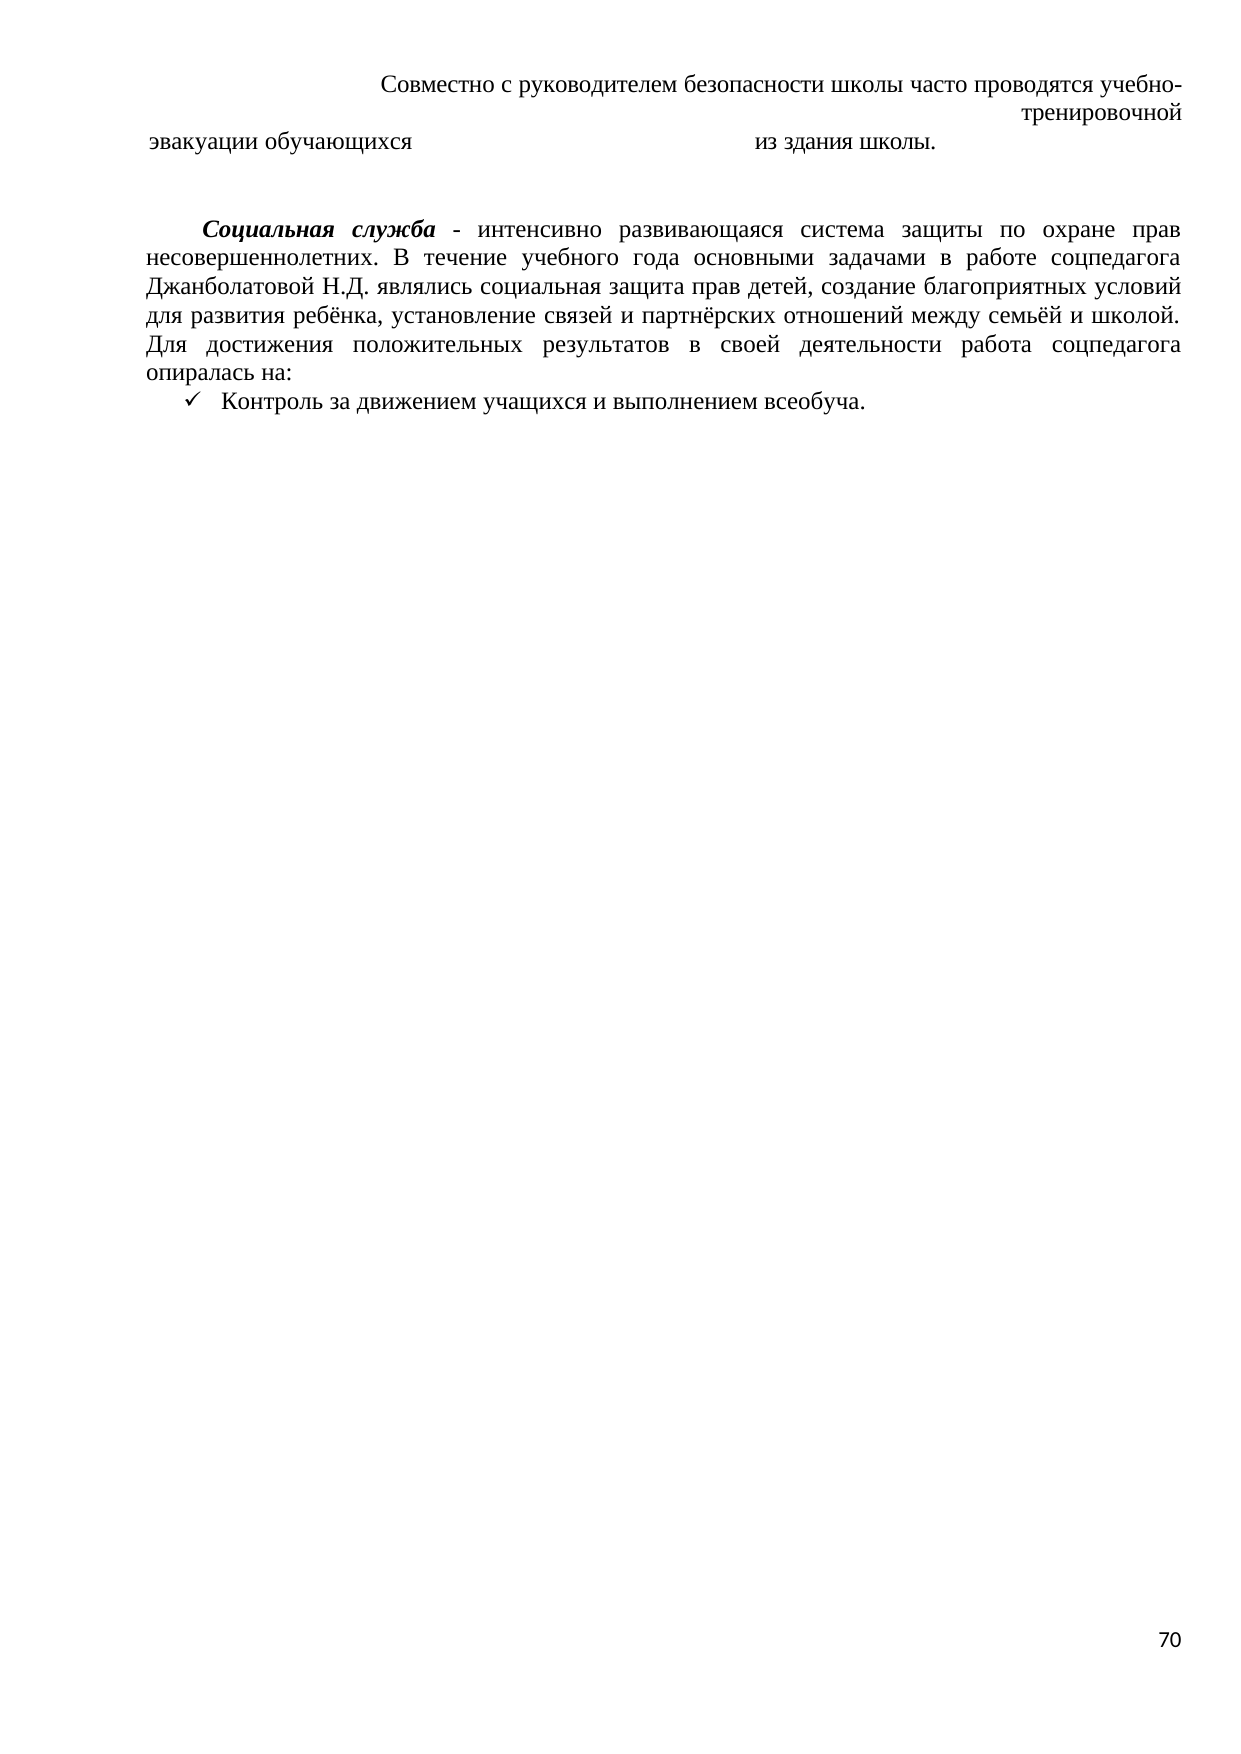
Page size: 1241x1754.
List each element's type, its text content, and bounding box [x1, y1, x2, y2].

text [147, 69, 1182, 126]
text Социальная служба - интенсивно развивающаяся система защиты по охране прав несовершеннолетних. В течение учебного года основными задачами в работе соцпедагога Джанболатовой Н.Д. являлись социальная защита прав детей, создание благоприятных условий для развития ребёнка, установление связей и партнёрских отношений между семьёй и школой. Для достижения положительных результатов в своей деятельности работа соцпедагога опиралась на: [146, 214, 1181, 386]
text эвакуации обучающихся из здания школы. [149, 126, 1240, 155]
list Контроль за движением учащихся и выполнением всеобуча. [183, 386, 1240, 415]
